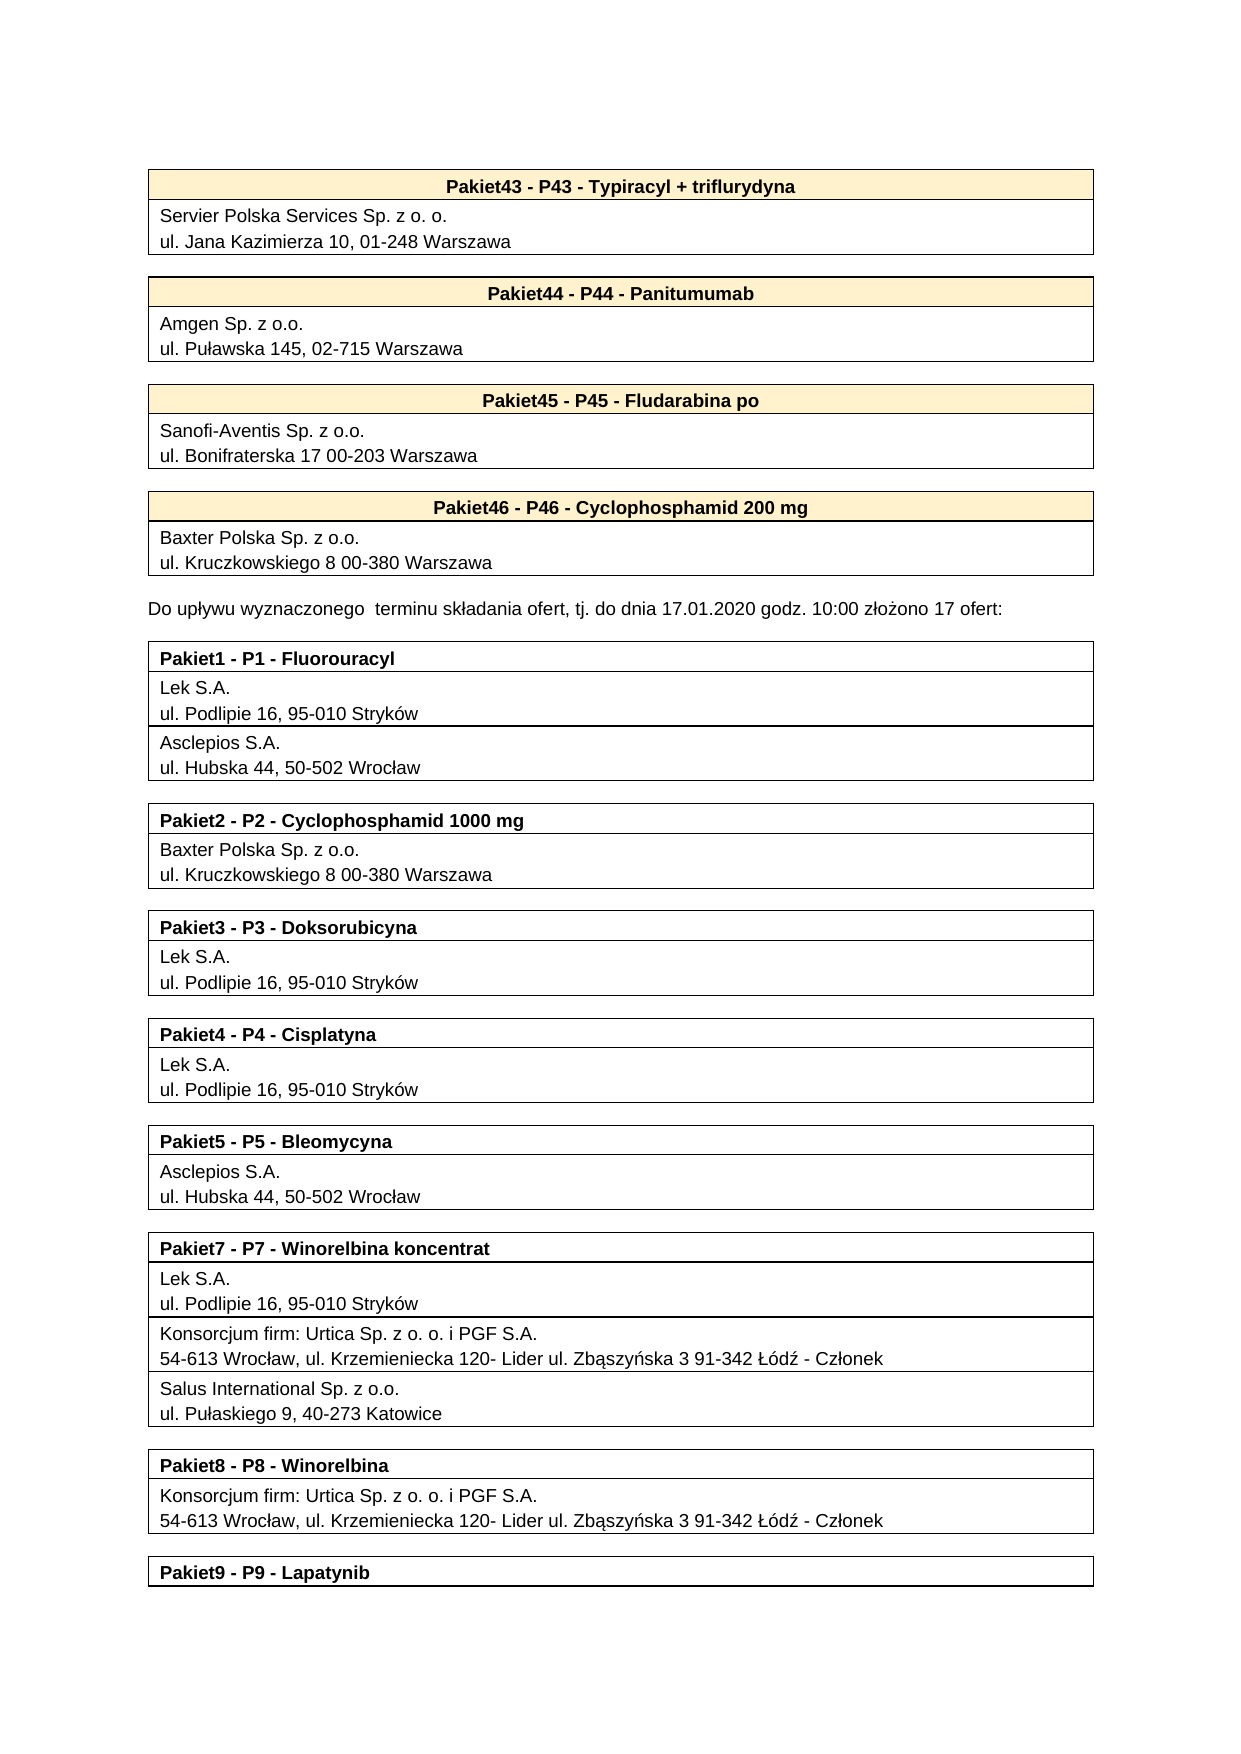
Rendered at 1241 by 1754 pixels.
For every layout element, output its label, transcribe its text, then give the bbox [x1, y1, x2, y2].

table_cell Baxter Polska Sp. z o.o. ul. Kruczkowskiego 8 00-380 Warszawa [149, 834, 1093, 887]
table_cell Lek S.A. ul. Podlipie 16, 95-010 Stryków [149, 1048, 1093, 1102]
table_header Pakiet9 - P9 - Lapatynib [149, 1557, 1093, 1585]
table_header Pakiet7 - P7 - Winorelbina koncentrat [149, 1233, 1093, 1261]
table_cell Amgen Sp. z o.o. ul. Puławska 145, 02-715 Warszawa [149, 307, 1093, 361]
table_header Pakiet8 - P8 - Winorelbina [149, 1450, 1093, 1478]
table_header Pakiet4 - P4 - Cisplatyna [149, 1019, 1093, 1047]
table_cell Konsorcjum firm: Urtica Sp. z o. o. i PGF S.A. 54-613 Wrocław, ul. Krzemieniecka 120- Lider ul. Zbąszyńska 3 91-342 Łódź - Członek [149, 1318, 1093, 1371]
table_header Pakiet1 - P1 - Fluorouracyl [149, 642, 1093, 671]
table_cell Lek S.A. ul. Podlipie 16, 95-010 Stryków [149, 672, 1093, 725]
table_header Pakiet44 - P44 - Panitumumab [149, 278, 1093, 306]
table_cell Asclepios S.A. ul. Hubska 44, 50-502 Wrocław [149, 1155, 1093, 1209]
table_cell Baxter Polska Sp. z o.o. ul. Kruczkowskiego 8 00-380 Warszawa [149, 522, 1093, 575]
table_cell Sanofi-Aventis Sp. z o.o. ul. Bonifraterska 17 00-203 Warszawa [149, 414, 1093, 468]
table_cell Lek S.A. ul. Podlipie 16, 95-010 Stryków [149, 941, 1093, 994]
table_cell Asclepios S.A. ul. Hubska 44, 50-502 Wrocław [149, 727, 1093, 780]
table_header Pakiet5 - P5 - Bleomycyna [149, 1126, 1093, 1154]
table_cell Lek S.A. ul. Podlipie 16, 95-010 Stryków [149, 1263, 1093, 1316]
table_header Pakiet46 - P46 - Cyclophosphamid 200 mg [149, 492, 1093, 520]
table_header Pakiet3 - P3 - Doksorubicyna [149, 911, 1093, 940]
table_cell Salus International Sp. z o.o. ul. Pułaskiego 9, 40-273 Katowice [149, 1372, 1093, 1426]
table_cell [149, 1479, 1093, 1533]
table_header Pakiet43 - P43 - Typiracyl + triflurydyna [149, 170, 1093, 199]
table_header Pakiet2 - P2 - Cyclophosphamid 1000 mg [149, 804, 1093, 833]
table_header Pakiet45 - P45 - Fludarabina po [149, 385, 1093, 413]
text Do upływu wyznaczonego terminu składania ofert, tj. do dnia 17.01.2020 godz. 10:00 złożono 17 ofert: [148, 598, 1081, 619]
table_cell Servier Polska Services Sp. z o. o. ul. Jana Kazimierza 10, 01-248 Warszawa [149, 200, 1093, 253]
